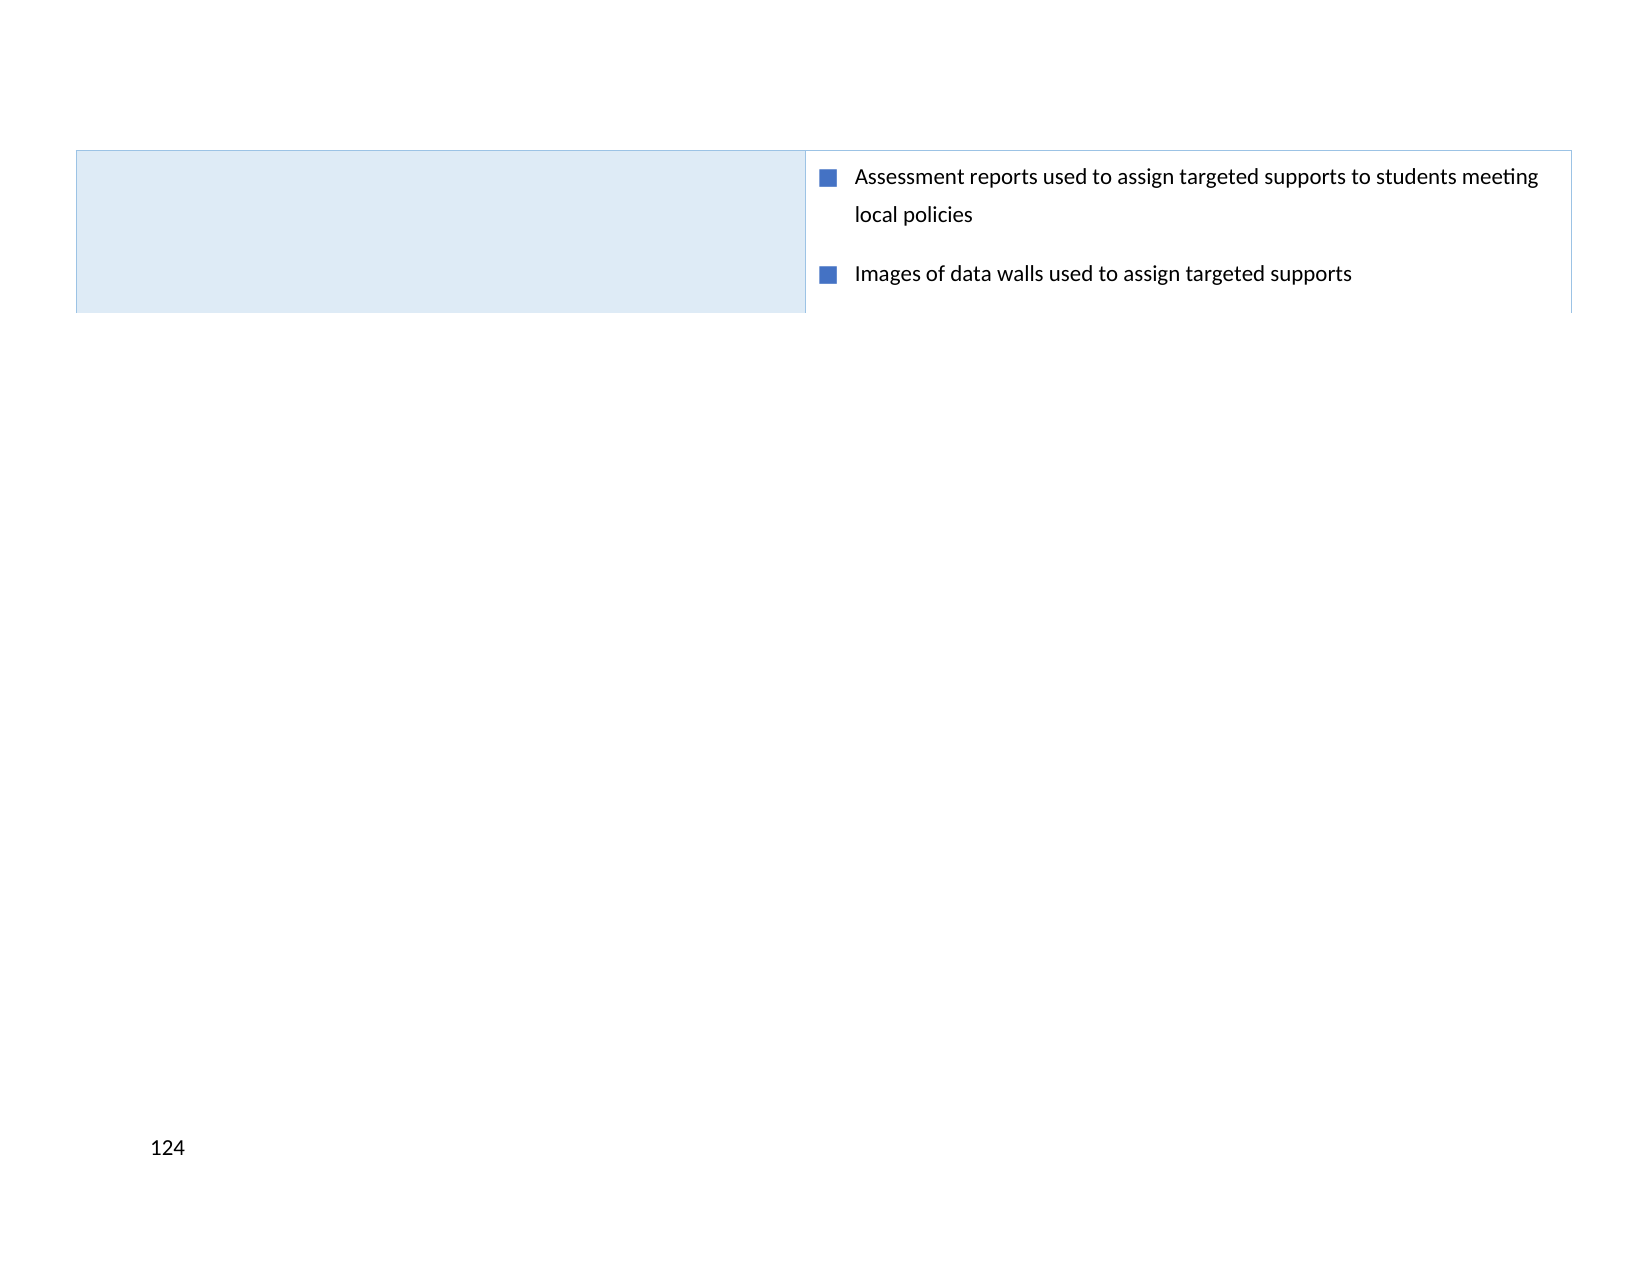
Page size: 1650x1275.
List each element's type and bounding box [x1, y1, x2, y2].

table_cell [806, 151, 1571, 313]
table_cell [77, 151, 805, 313]
